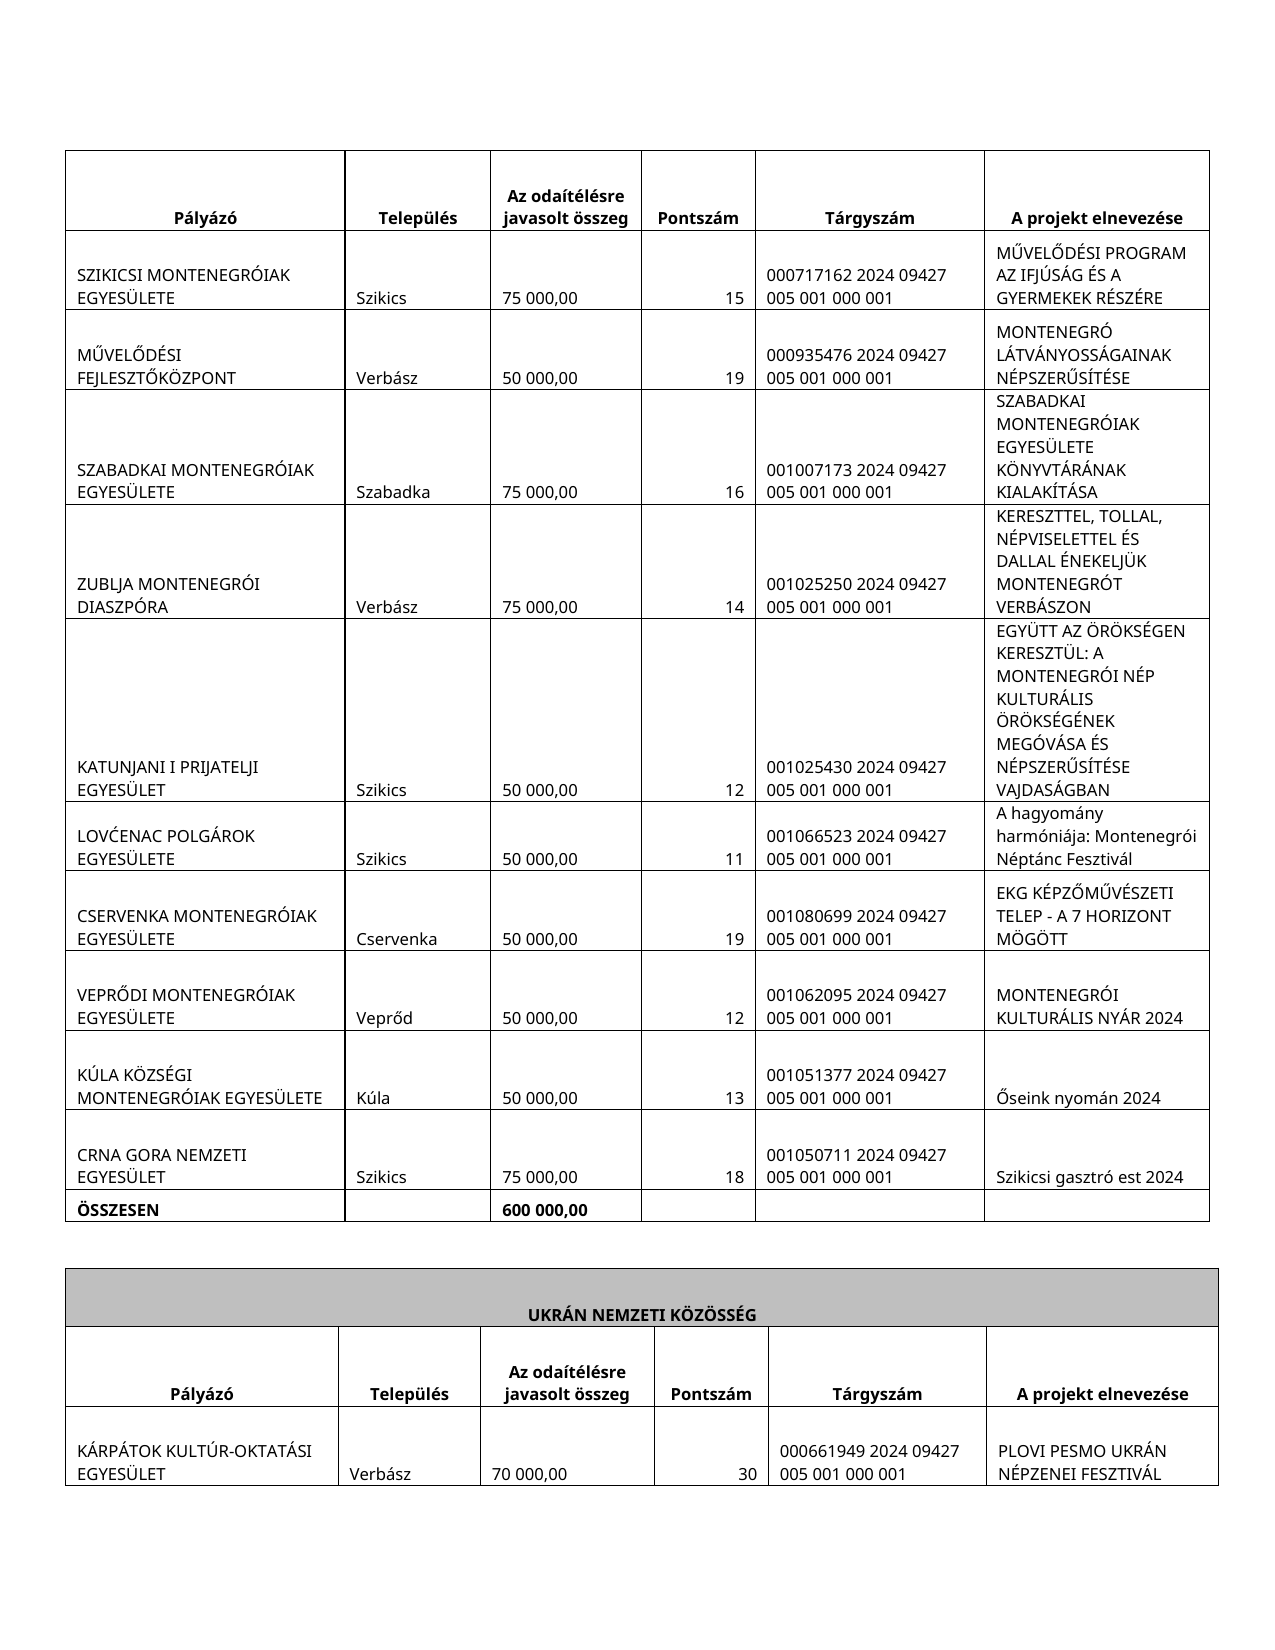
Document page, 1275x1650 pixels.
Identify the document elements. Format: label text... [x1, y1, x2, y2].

table_cell 16 [642, 390, 755, 504]
table_cell MŰVELŐDÉSI FEJLESZTŐKÖZPONT [66, 310, 344, 389]
table_cell 50 000,00 [491, 619, 641, 801]
table_cell 13 [642, 1031, 755, 1109]
table_cell Őseink nyomán 2024 [985, 1031, 1209, 1109]
table_cell 12 [642, 619, 755, 801]
table_cell Szabadka [346, 390, 490, 504]
table_cell Az odaítélésre javasolt összeg [481, 1327, 654, 1406]
table_cell 19 [642, 871, 755, 950]
table_cell Verbász [346, 505, 490, 618]
table_cell 50 000,00 [491, 1031, 641, 1109]
table_cell CRNA GORA NEMZETI EGYESÜLET [66, 1110, 344, 1189]
table_cell 75 000,00 [491, 231, 641, 309]
table_cell Szikics [346, 619, 490, 801]
table_cell 75 000,00 [491, 505, 641, 618]
table_cell 000717162 2024 09427 005 001 000 001 [756, 231, 984, 309]
table_cell Tárgyszám [756, 151, 984, 230]
table_cell 001007173 2024 09427 005 001 000 001 [756, 390, 984, 504]
table_cell [756, 1190, 984, 1221]
table_cell 12 [642, 951, 755, 1029]
table_cell Pályázó [66, 151, 344, 230]
table_cell 30 [655, 1407, 768, 1485]
table_cell SZIKICSI MONTENEGRÓIAK EGYESÜLETE [66, 231, 344, 309]
table_cell 001025250 2024 09427 005 001 000 001 [756, 505, 984, 618]
table_cell Kúla [346, 1031, 490, 1109]
table_cell 000935476 2024 09427 005 001 000 001 [756, 310, 984, 389]
table_cell 001062095 2024 09427 005 001 000 001 [756, 951, 984, 1029]
table_cell Pontszám [655, 1327, 768, 1406]
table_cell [66, 1407, 338, 1485]
table_cell 18 [642, 1110, 755, 1189]
table_cell A hagyomány harmóniája: Montenegrói Néptánc Fesztivál [985, 802, 1209, 870]
table_cell 70 000,00 [481, 1407, 654, 1485]
table_cell [985, 1190, 1209, 1221]
table_cell ÖSSZESEN [66, 1190, 344, 1221]
table_cell 50 000,00 [491, 871, 641, 950]
table_cell 000661949 2024 09427 005 001 000 001 [769, 1407, 986, 1485]
table_cell Szikics [346, 231, 490, 309]
table_cell MONTENEGRÓI KULTURÁLIS NYÁR 2024 [985, 951, 1209, 1029]
table_header UKRÁN NEMZETI KÖZÖSSÉG [66, 1269, 1218, 1326]
table_cell 11 [642, 802, 755, 870]
table_cell 14 [642, 505, 755, 618]
table_cell EKG KÉPZŐMŰVÉSZETI TELEP - A 7 HORIZONT MÖGÖTT [985, 871, 1209, 950]
table_cell [346, 1190, 490, 1221]
table_cell Szikics [346, 1110, 490, 1189]
table_cell PLOVI PESMO UKRÁN NÉPZENEI FESZTIVÁL [987, 1407, 1218, 1485]
table_cell Tárgyszám [769, 1327, 986, 1406]
table_cell VEPRŐDI MONTENEGRÓIAK EGYESÜLETE [66, 951, 344, 1029]
table_cell A projekt elnevezése [987, 1327, 1218, 1406]
table_cell Veprőd [346, 951, 490, 1029]
table_cell 75 000,00 [491, 390, 641, 504]
table_cell KÚLA KÖZSÉGI MONTENEGRÓIAK EGYESÜLETE [66, 1031, 344, 1109]
table_cell Település [339, 1327, 480, 1406]
table_cell Cservenka [346, 871, 490, 950]
table_cell Pontszám [642, 151, 755, 230]
table_cell EGYÜTT AZ ÖRÖKSÉGEN KERESZTÜL: A MONTENEGRÓI NÉP KULTURÁLIS ÖRÖKSÉGÉNEK MEGÓVÁSA ÉS NÉPSZERŰSÍTÉSE VAJDASÁGBAN [985, 619, 1209, 801]
table_cell SZABADKAI MONTENEGRÓIAK EGYESÜLETE [66, 390, 344, 504]
table_cell ZUBLJA MONTENEGRÓI DIASZPÓRA [66, 505, 344, 618]
table_cell 001051377 2024 09427 005 001 000 001 [756, 1031, 984, 1109]
table_cell SZABADKAI MONTENEGRÓIAK EGYESÜLETE KÖNYVTÁRÁNAK KIALAKÍTÁSA [985, 390, 1209, 504]
table_cell MŰVELŐDÉSI PROGRAM AZ IFJÚSÁG ÉS A GYERMEKEK RÉSZÉRE [985, 231, 1209, 309]
table_cell CSERVENKA MONTENEGRÓIAK EGYESÜLETE [66, 871, 344, 950]
table_cell LOVĆENAC POLGÁROK EGYESÜLETE [66, 802, 344, 870]
table_cell Az odaítélésre javasolt összeg [491, 151, 641, 230]
table_cell Verbász [346, 310, 490, 389]
table_cell 001025430 2024 09427 005 001 000 001 [756, 619, 984, 801]
table_cell 19 [642, 310, 755, 389]
table_cell 75 000,00 [491, 1110, 641, 1189]
table_cell 600 000,00 [491, 1190, 641, 1221]
table_cell A projekt elnevezése [985, 151, 1209, 230]
table_cell 001050711 2024 09427 005 001 000 001 [756, 1110, 984, 1189]
table_cell Település [346, 151, 490, 230]
table_cell 15 [642, 231, 755, 309]
table_cell Verbász [339, 1407, 480, 1485]
table_cell KERESZTTEL, TOLLAL, NÉPVISELETTEL ÉS DALLAL ÉNEKELJÜK MONTENEGRÓT VERBÁSZON [985, 505, 1209, 618]
table_cell Szikicsi gasztró est 2024 [985, 1110, 1209, 1189]
table_cell 50 000,00 [491, 951, 641, 1029]
table_cell 001080699 2024 09427 005 001 000 001 [756, 871, 984, 950]
table_cell [642, 1190, 755, 1221]
table_cell 50 000,00 [491, 802, 641, 870]
table_cell Pályázó [66, 1327, 338, 1406]
table_cell 50 000,00 [491, 310, 641, 389]
table_cell MONTENEGRÓ LÁTVÁNYOSSÁGAINAK NÉPSZERŰSÍTÉSE [985, 310, 1209, 389]
table_cell Szikics [346, 802, 490, 870]
table_cell 001066523 2024 09427 005 001 000 001 [756, 802, 984, 870]
table_cell KATUNJANI I PRIJATELJI EGYESÜLET [66, 619, 344, 801]
